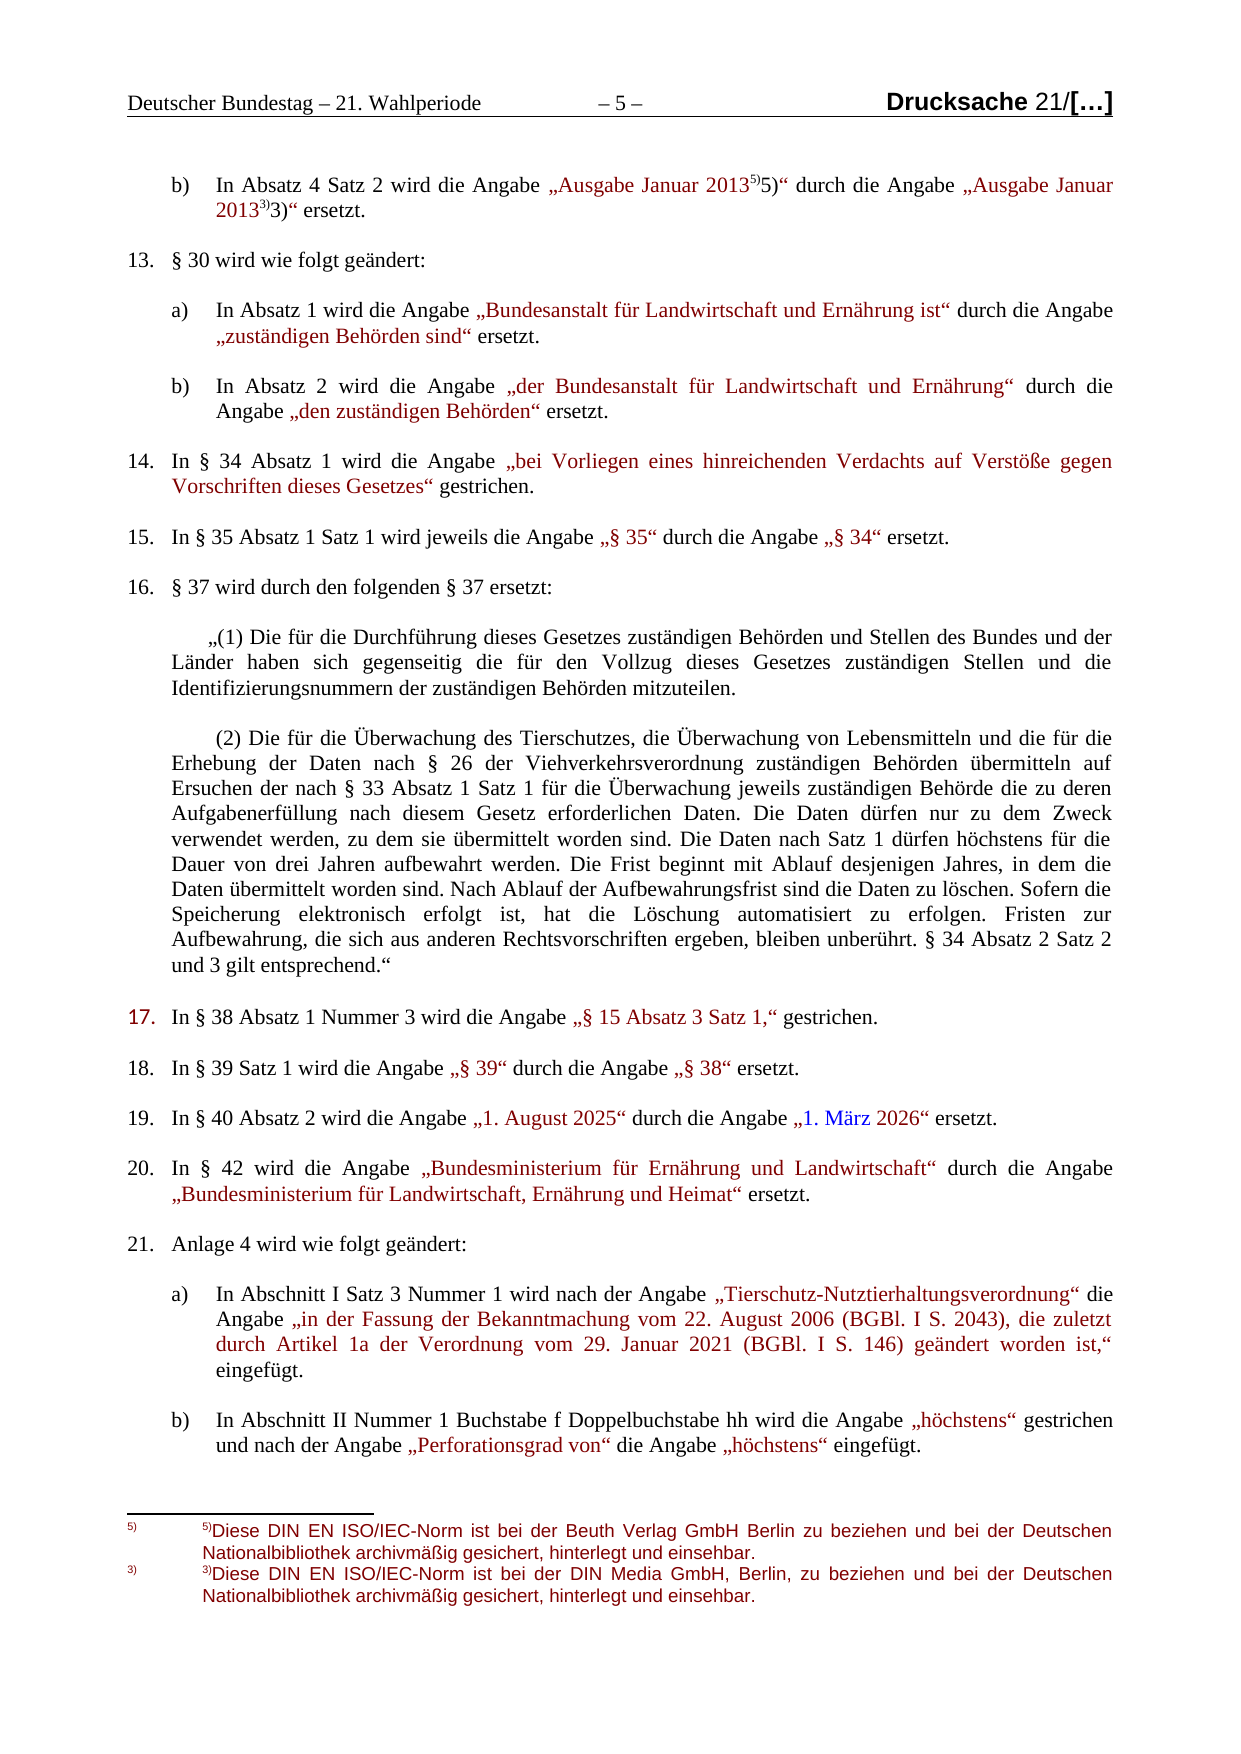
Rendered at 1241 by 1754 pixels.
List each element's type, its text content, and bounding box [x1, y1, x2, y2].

text Anlage 4 wird wie folgt geändert: [127, 1231, 1113, 1256]
text (2) Die für die Überwachung des Tierschutzes, die Überwachung von Lebensmitteln und die für die Erhebung der Daten nach § 26 der Viehverkehrsverordnung zuständigen Behörden übermitteln auf Ersuchen der nach § 33 Absatz 1 Satz 1 für die Überwachung jeweils zuständigen Behörde die zu deren Aufgabenerfüllung nach diesem Gesetz erforderlichen Daten. Die Daten dürfen nur zu dem Zweck verwendet werden, zu dem sie übermittelt worden sind. Die Daten nach Satz 1 dürfen höchstens für die Dauer von drei Jahren aufbewahrt werden. Die Frist beginnt mit Ablauf desjenigen Jahres, in dem die Daten übermittelt worden sind. Nach Ablauf der Aufbewahrungsfrist sind die Daten zu löschen. Sofern die Speicherung elektronisch erfolgt ist, hat die Löschung automatisiert zu erfolgen. Fristen zur Aufbewahrung, die sich aus anderen Rechtsvorschriften ergeben, bleiben unberührt. § 34 Absatz 2 Satz 2 und 3 gilt entsprechend.“ [171, 725, 1113, 977]
text In Abschnitt II Nummer 1 Buchstabe f Doppelbuchstabe hh wird die Angabe „höchstens“ gestrichen und nach der Angabe „Perforationsgrad von“ die Angabe „höchstens“ eingefügt. [171, 1407, 1113, 1457]
text In § 34 Absatz 1 wird die Angabe „bei Vorliegen eines hinreichenden Verdachts auf Verstöße gegen Vorschriften dieses Gesetzes“ gestrichen. [127, 448, 1113, 499]
text In Absatz 2 wird die Angabe „der Bundesanstalt für Landwirtschaft und Ernährung“ durch die Angabe „den zuständigen Behörden“ ersetzt. [171, 373, 1113, 423]
text In § 35 Absatz 1 Satz 1 wird jeweils die Angabe „§ 35“ durch die Angabe „§ 34“ ersetzt. [127, 524, 1113, 549]
text In Absatz 1 wird die Angabe „Bundesanstalt für Landwirtschaft und Ernährung ist“ durch die Angabe „zuständigen Behörden sind“ ersetzt. [171, 297, 1113, 348]
text § 37 wird durch den folgenden § 37 ersetzt: [127, 574, 1113, 599]
text In § 42 wird die Angabe „Bundesministerium für Ernährung und Landwirtschaft“ durch die Angabe „Bundesministerium für Landwirtschaft, Ernährung und Heimat“ ersetzt. [127, 1155, 1113, 1206]
text In Abschnitt I Satz 3 Nummer 1 wird nach der Angabe „Tierschutz-Nutztierhaltungsverordnung“ die Angabe „in der Fassung der Bekanntmachung vom 22. August 2006 (BGBl. I S. 2043), die zuletzt durch Artikel 1a der Verordnung vom 29. Januar 2021 (BGBl. I S. 146) geändert worden ist,“ eingefügt. [171, 1281, 1113, 1382]
text § 30 wird wie folgt geändert: [127, 247, 1113, 272]
text In § 40 Absatz 2 wird die Angabe „1. August 2025“ durch die Angabe „1. März 2026“ ersetzt. [127, 1105, 1113, 1130]
text In § 38 Absatz 1 Nummer 3 wird die Angabe „§ 15 Absatz 3 Satz 1,“ gestrichen. [127, 1002, 1113, 1030]
text In § 39 Satz 1 wird die Angabe „§ 39“ durch die Angabe „§ 38“ ersetzt. [127, 1055, 1113, 1080]
text „(1) Die für die Durchführung dieses Gesetzes zuständigen Behörden und Stellen des Bundes und der Länder haben sich gegenseitig die für den Vollzug dieses Gesetzes zuständigen Stellen und die Identifizierungsnummern der zuständigen Behörden mitzuteilen. [171, 624, 1113, 700]
text In Absatz 4 Satz 2 wird die Angabe „Ausgabe Januar 20135)“ durch die Angabe „Ausgabe Januar 20133)“ ersetzt. [171, 172, 1113, 222]
